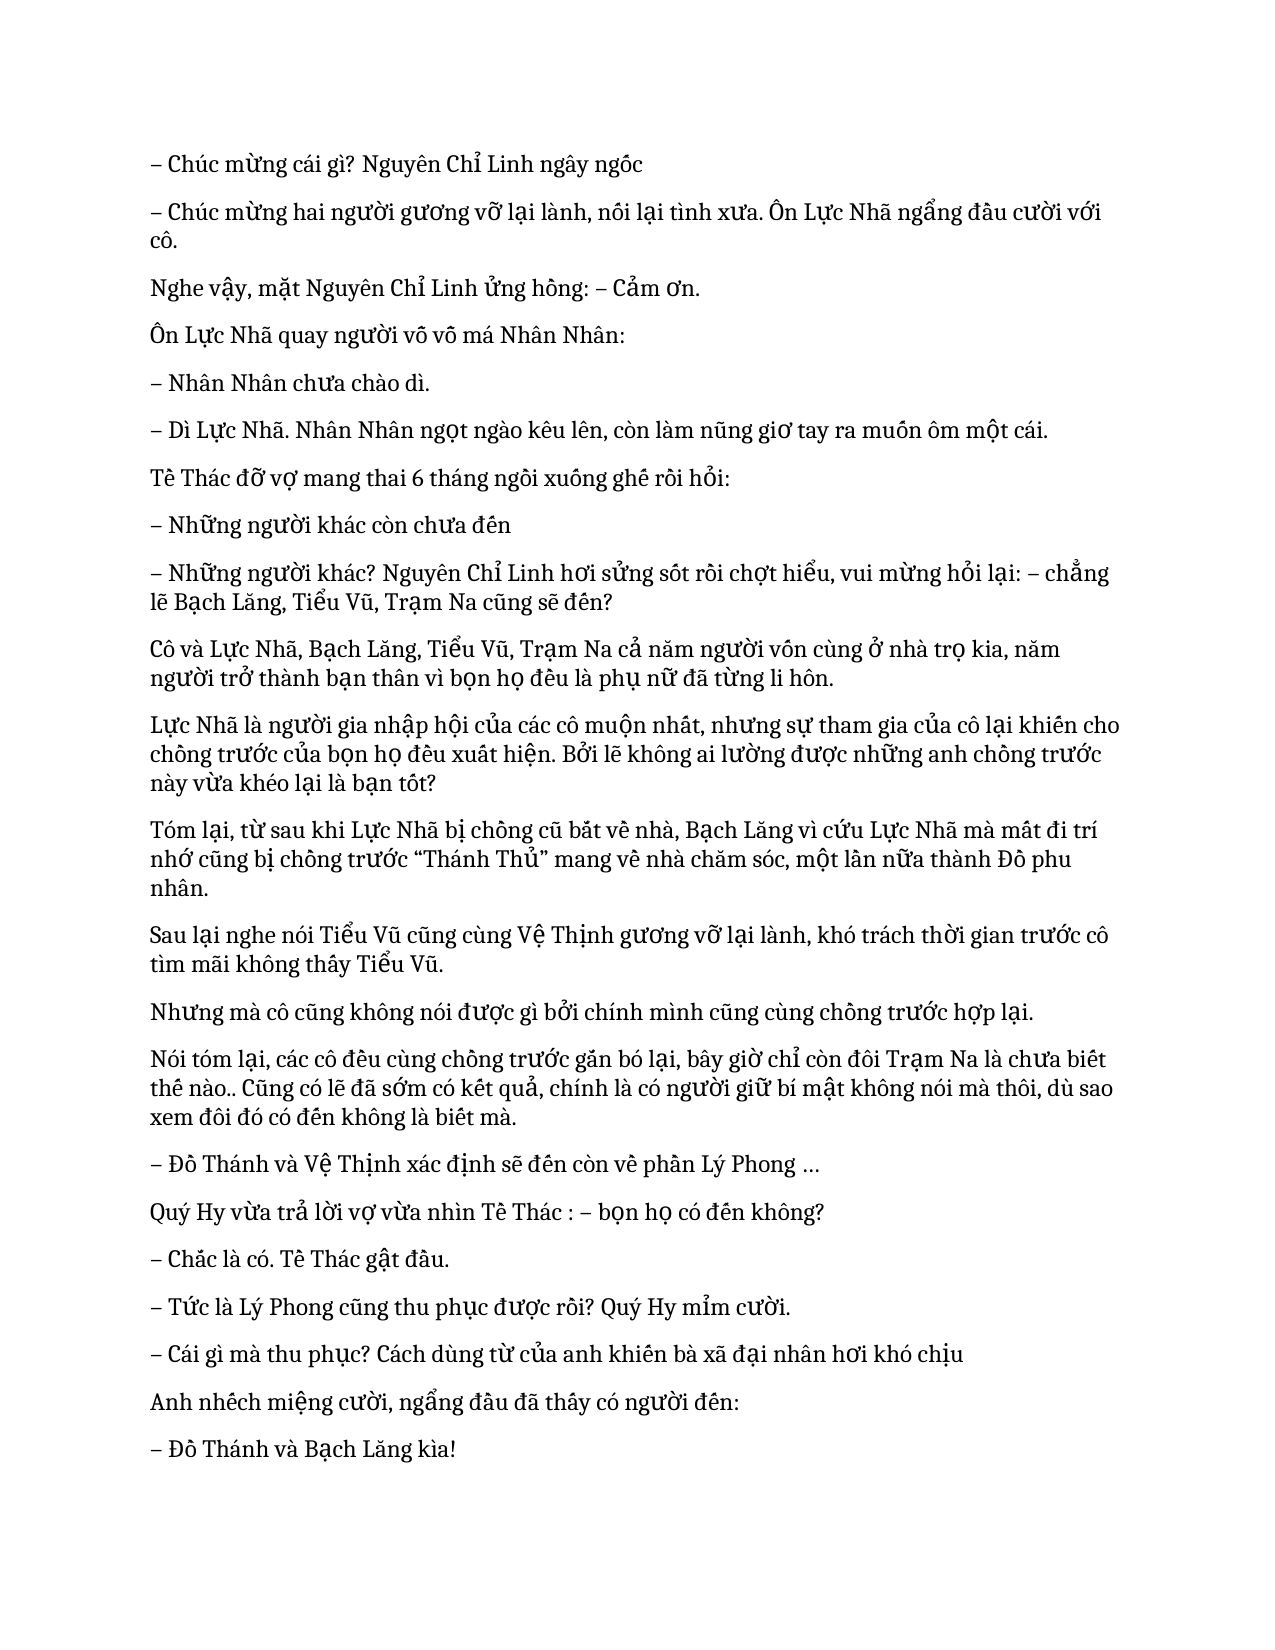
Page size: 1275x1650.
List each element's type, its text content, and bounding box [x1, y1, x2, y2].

text – Cái gì mà thu phục? Cách dùng từ của anh khiến bà xã đại nhân hơi khó chịu [150, 1340, 1125, 1369]
text Nói tóm lại, các cô đều cùng chồng trước gắn bó lại, bây giờ chỉ còn đôi Trạm Na là chưa biết thế nào.. Cũng có lẽ đã sớm có kết quả, chính là có người giữ bí mật không nói mà thôi, dù sao xem đôi đó có đến không là biết mà. [150, 1045, 1125, 1131]
text – Tức là Lý Phong cũng thu phục được rồi? Quý Hy mỉm cười. [150, 1292, 1125, 1321]
text – Nhân Nhân chưa chào dì. [150, 369, 1125, 397]
text Tóm lại, từ sau khi Lực Nhã bị chồng cũ bắt về nhà, Bạch Lăng vì cứu Lực Nhã mà mất đi trí nhớ cũng bị chồng trước “Thánh Thủ” mang về nhà chăm sóc, một lần nữa thành Đồ phu nhân. [150, 816, 1125, 902]
text Nhưng mà cô cũng không nói được gì bởi chính mình cũng cùng chồng trước hợp lại. [150, 997, 1125, 1026]
text – Chúc mừng hai người gương vỡ lại lành, nối lại tình xưa. Ôn Lực Nhã ngẩng đầu cười với cô. [150, 197, 1125, 255]
text Lực Nhã là người gia nhập hội của các cô muộn nhất, nhưng sự tham gia của cô lại khiến cho chồng trước của bọn họ đều xuất hiện. Bởi lẽ không ai lường được những anh chồng trước này vừa khéo lại là bạn tốt? [150, 711, 1125, 797]
text – Đồ Thánh và Vệ Thịnh xác định sẽ đến còn về phần Lý Phong … [150, 1150, 1125, 1179]
text Ôn Lực Nhã quay người vỗ vỗ má Nhân Nhân: [150, 321, 1125, 350]
text Anh nhếch miệng cười, ngẩng đầu đã thấy có người đến: [150, 1387, 1125, 1416]
text – Những người khác còn chưa đến [150, 511, 1125, 540]
text Cô và Lực Nhã, Bạch Lăng, Tiểu Vũ, Trạm Na cả năm người vốn cùng ở nhà trọ kia, năm người trở thành bạn thân vì bọn họ đều là phụ nữ đã từng li hôn. [150, 635, 1125, 692]
text – Dì Lực Nhã. Nhân Nhân ngọt ngào kêu lên, còn làm nũng giơ tay ra muốn ôm một cái. [150, 416, 1125, 445]
text Nghe vậy, mặt Nguyên Chỉ Linh ửng hồng: – Cảm ơn. [150, 274, 1125, 302]
text – Chắc là có. Tề Thác gật đầu. [150, 1245, 1125, 1274]
text – Chúc mừng cái gì? Nguyên Chỉ Linh ngây ngốc [150, 150, 1125, 179]
text Quý Hy vừa trả lời vợ vừa nhìn Tề Thác : – bọn họ có đến không? [150, 1197, 1125, 1226]
text Tề Thác đỡ vợ mang thai 6 tháng ngồi xuống ghế rồi hỏi: [150, 464, 1125, 492]
text – Những người khác? Nguyên Chỉ Linh hơi sửng sốt rồi chợt hiểu, vui mừng hỏi lại: – chẳng lẽ Bạch Lăng, Tiểu Vũ, Trạm Na cũng sẽ đến? [150, 559, 1125, 616]
text – Đồ Thánh và Bạch Lăng kìa! [150, 1435, 1125, 1464]
text Sau lại nghe nói Tiểu Vũ cũng cùng Vệ Thịnh gương vỡ lại lành, khó trách thời gian trước cô tìm mãi không thấy Tiểu Vũ. [150, 921, 1125, 979]
